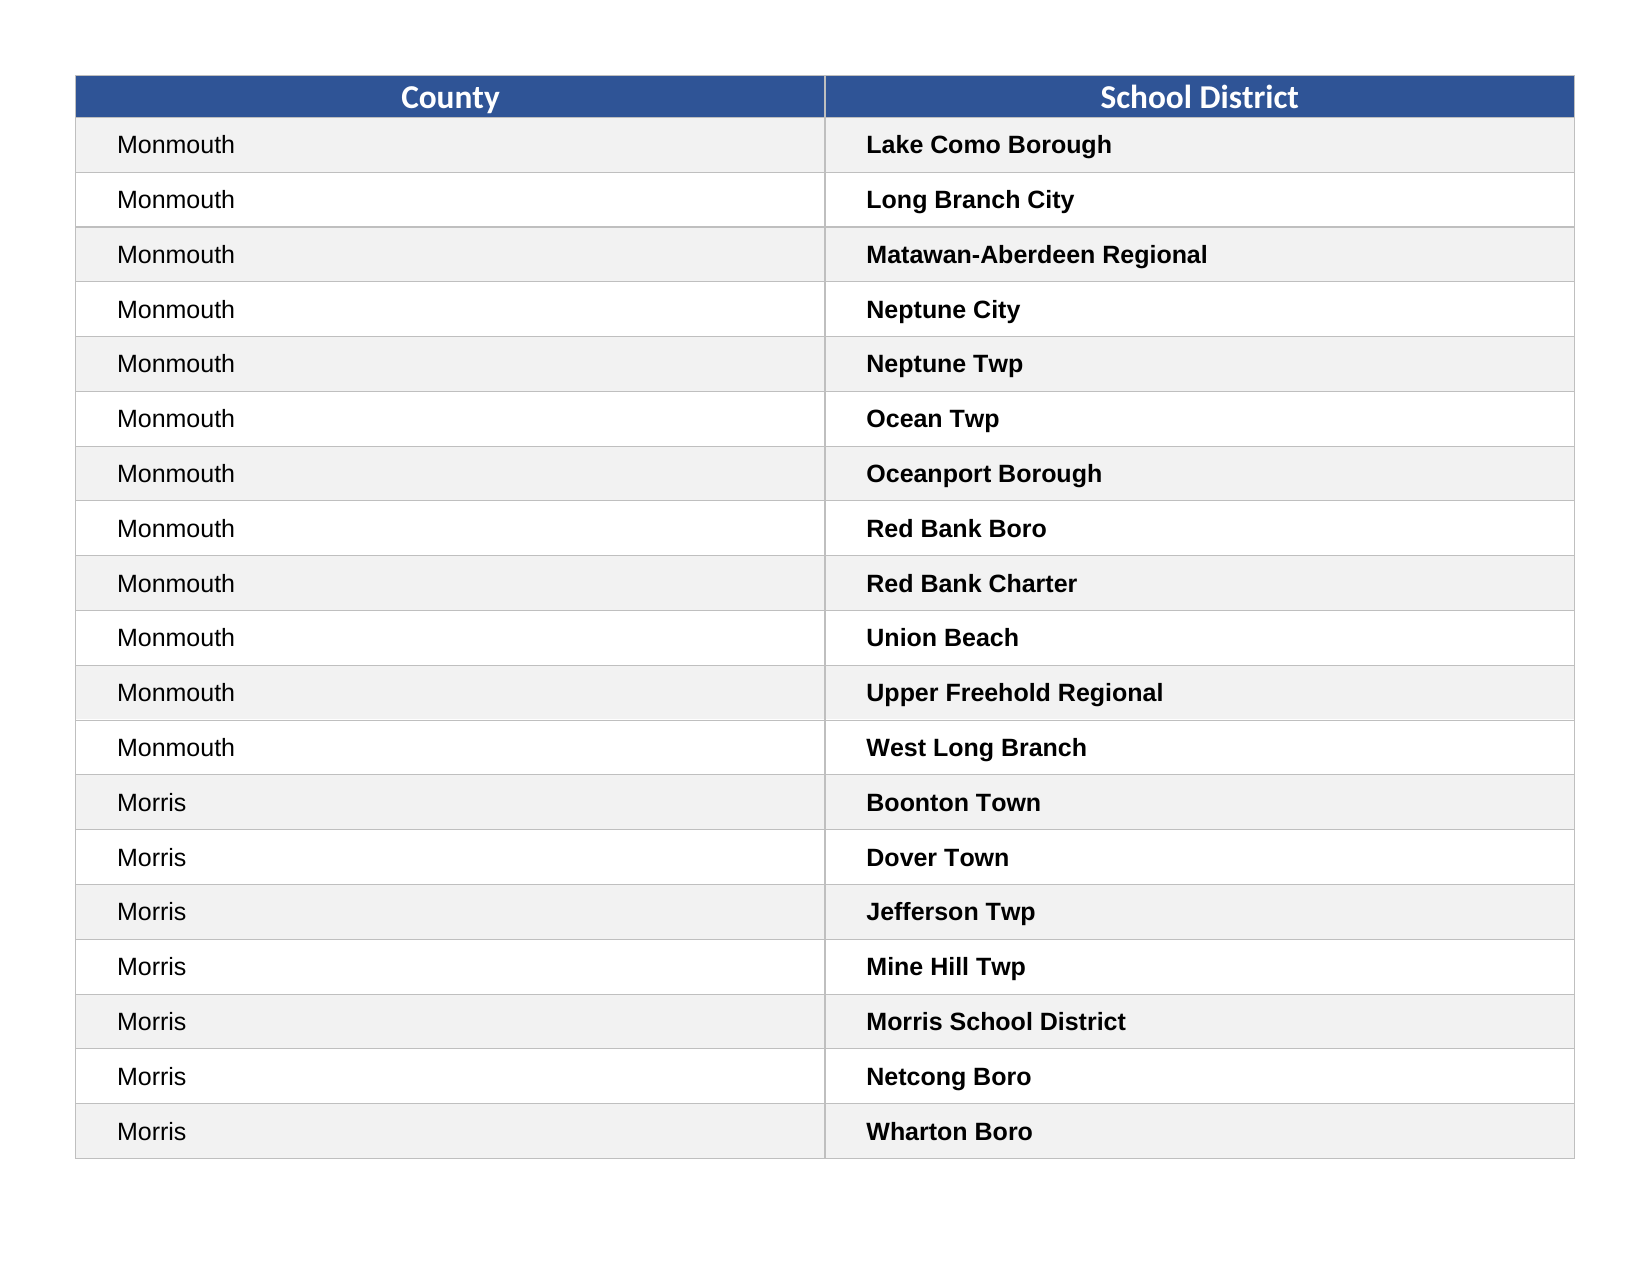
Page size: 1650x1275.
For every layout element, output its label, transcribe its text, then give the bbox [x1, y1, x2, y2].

table_cell Long Branch City [826, 173, 1574, 226]
table_cell Morris School District [826, 995, 1574, 1048]
table_header School District [826, 76, 1574, 117]
table_cell Lake Como Borough [826, 118, 1574, 172]
table_cell Neptune Twp [826, 337, 1574, 391]
table_cell Oceanport Borough [826, 447, 1574, 500]
table_cell Monmouth [76, 666, 824, 719]
table_cell Monmouth [76, 118, 824, 172]
table_cell Monmouth [76, 611, 824, 665]
table_cell Upper Freehold Regional [826, 666, 1574, 719]
table_cell Monmouth [76, 447, 824, 500]
table_cell Monmouth [76, 282, 824, 336]
table_cell Monmouth [76, 556, 824, 610]
table_cell Monmouth [76, 337, 824, 391]
table_cell Morris [76, 1049, 824, 1103]
table_cell Netcong Boro [826, 1049, 1574, 1103]
table_cell Red Bank Boro [826, 501, 1574, 555]
table_cell Dover Town [826, 830, 1574, 884]
table_cell Monmouth [76, 501, 824, 555]
table_cell Matawan-Aberdeen Regional [826, 228, 1574, 281]
table_cell Morris [76, 775, 824, 829]
table_cell Morris [76, 830, 824, 884]
table_cell Morris [76, 940, 824, 993]
table_cell Morris [76, 995, 824, 1048]
table_header County [76, 76, 824, 117]
table_cell Mine Hill Twp [826, 940, 1574, 993]
table_cell Jefferson Twp [826, 885, 1574, 939]
table_cell Union Beach [826, 611, 1574, 665]
table_cell Monmouth [76, 721, 824, 774]
table_cell Morris [76, 1104, 824, 1158]
table_cell Red Bank Charter [826, 556, 1574, 610]
table_cell Wharton Boro [826, 1104, 1574, 1158]
table_cell Ocean Twp [826, 392, 1574, 446]
table_cell Monmouth [76, 392, 824, 446]
table_cell Monmouth [76, 228, 824, 281]
table_cell Boonton Town [826, 775, 1574, 829]
table_cell Neptune City [826, 282, 1574, 336]
table_cell West Long Branch [826, 721, 1574, 774]
table_cell Morris [76, 885, 824, 939]
table_cell Monmouth [76, 173, 824, 226]
